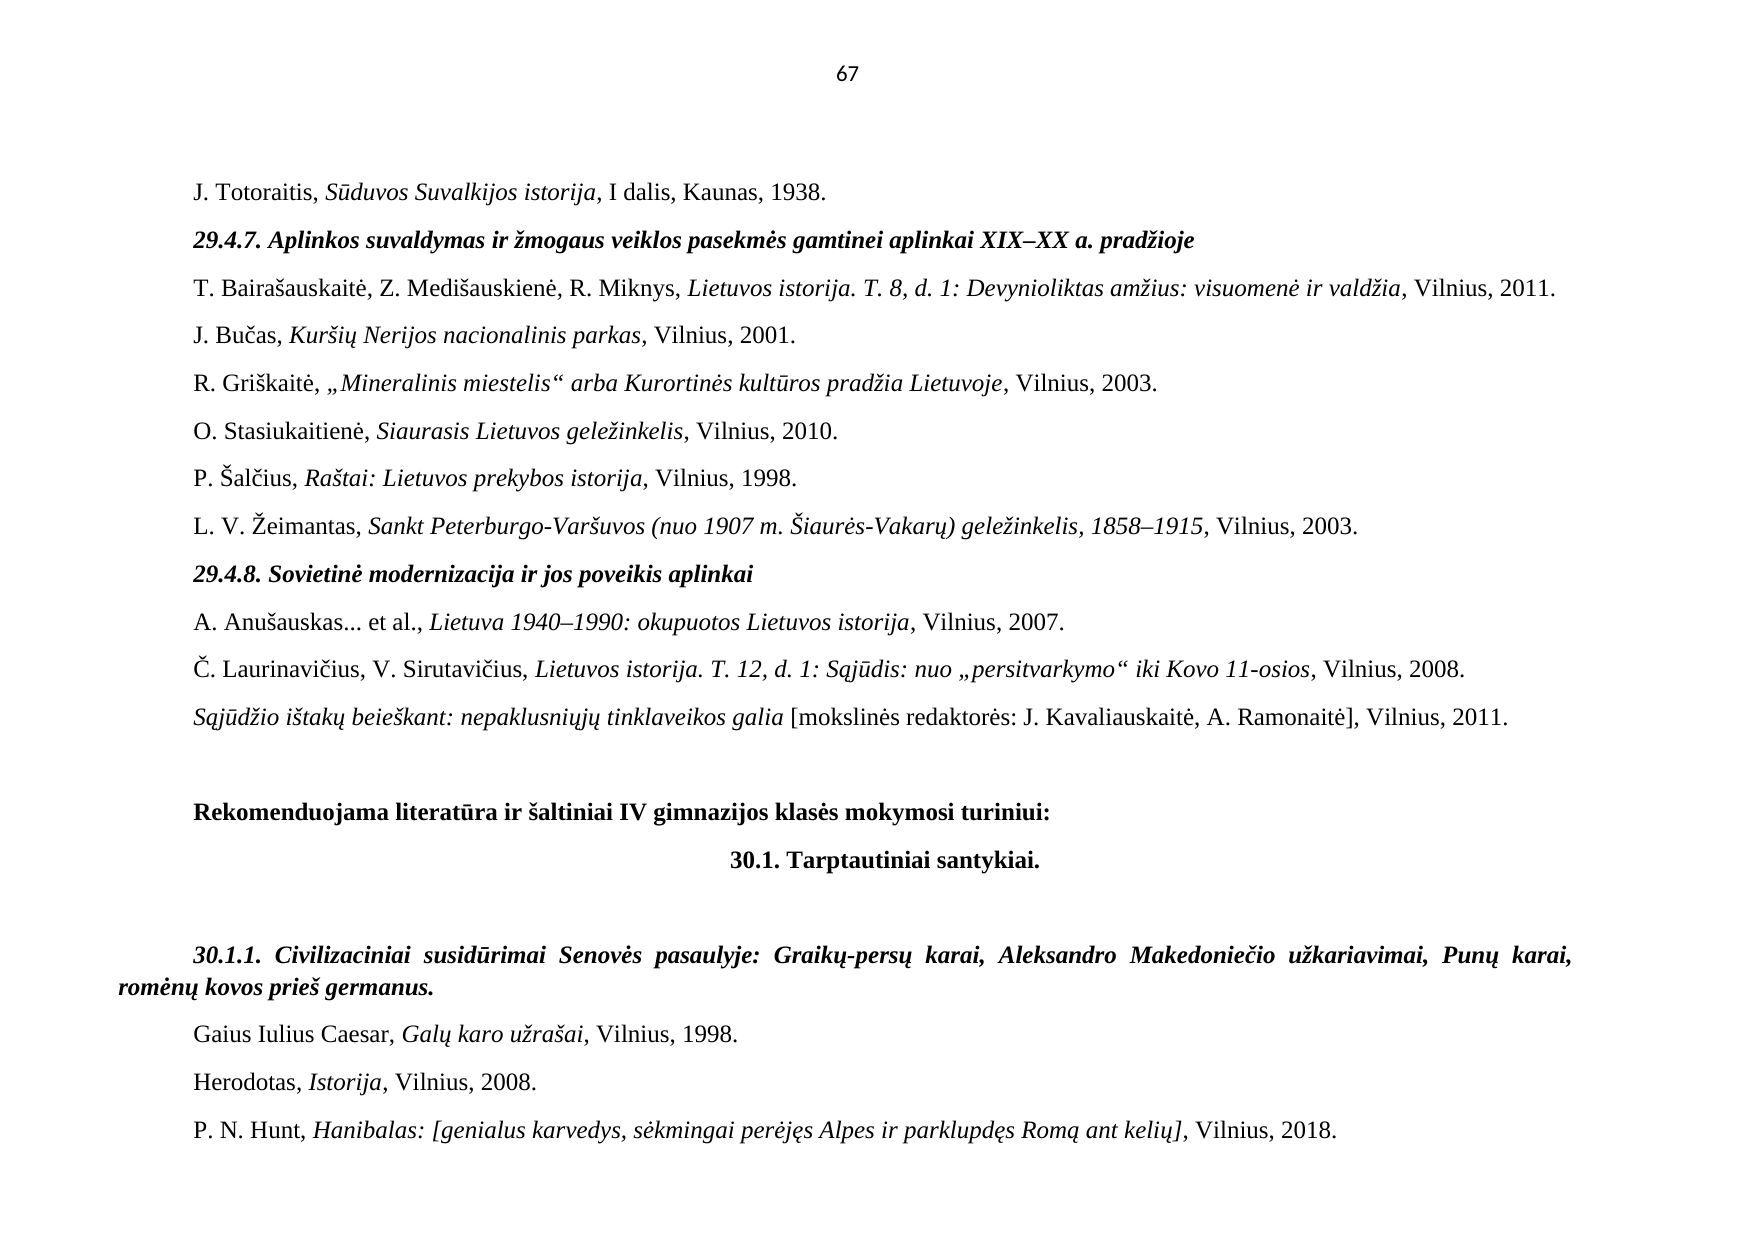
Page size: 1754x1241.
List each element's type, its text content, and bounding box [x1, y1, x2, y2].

text A. Anušauskas... et al., Lietuva 1940‒1990: okupuotos Lietuvos istorija, Vilnius, 2007. [118, 607, 1577, 635]
text J. Bučas, Kuršių Nerijos nacionalinis parkas, Vilnius, 2001. [118, 320, 1577, 349]
text 29.4.8. Sovietinė modernizacija ir jos poveikis aplinkai [118, 559, 1577, 588]
text J. Totoraitis, Sūduvos Suvalkijos istorija, I dalis, Kaunas, 1938. [118, 177, 1577, 206]
text 30.1. Tarptautiniai santykiai. [118, 845, 1577, 874]
text Herodotas, Istorija, Vilnius, 2008. [118, 1067, 1577, 1096]
text P. N. Hunt, Hanibalas: [genialus karvedys, sėkmingai perėjęs Alpes ir parklupdęs Romą ant kelių], Vilnius, 2018. [118, 1115, 1577, 1143]
text 30.1.1. Civilizaciniai susidūrimai Senovės pasaulyje: Graikų-persų karai, Aleksandro Makedoniečio užkariavimai, Punų karai, romėnų kovos prieš germanus. [118, 941, 1577, 1000]
text R. Griškaitė, „Mineralinis miestelis“ arba Kurortinės kultūros pradžia Lietuvoje, Vilnius, 2003. [118, 368, 1577, 397]
text 29.4.7. Aplinkos suvaldymas ir žmogaus veiklos pasekmės gamtinei aplinkai XIX–XX a. pradžioje [118, 225, 1577, 254]
text L. V. Žeimantas, Sankt Peterburgo-Varšuvos (nuo 1907 m. Šiaurės-Vakarų) geležinkelis, 1858‒1915, Vilnius, 2003. [118, 511, 1577, 540]
text Sąjūdžio ištakų beieškant: nepaklusniųjų tinklaveikos galia [mokslinės redaktorės: J. Kavaliauskaitė, A. Ramonaitė], Vilnius, 2011. [118, 702, 1577, 731]
text Rekomenduojama literatūra ir šaltiniai IV gimnazijos klasės mokymosi turiniui: [118, 797, 1577, 826]
text Č. Laurinavičius, V. Sirutavičius, Lietuvos istorija. T. 12, d. 1: Sąjūdis: nuo „persitvarkymo“ iki Kovo 11-osios, Vilnius, 2008. [118, 654, 1577, 683]
text O. Stasiukaitienė, Siaurasis Lietuvos geležinkelis, Vilnius, 2010. [118, 416, 1577, 444]
text P. Šalčius, Raštai: Lietuvos prekybos istorija, Vilnius, 1998. [118, 463, 1577, 492]
text Gaius Iulius Caesar, Galų karo užrašai, Vilnius, 1998. [118, 1019, 1577, 1048]
text T. Bairašauskaitė, Z. Medišauskienė, R. Miknys, Lietuvos istorija. T. 8, d. 1: Devynioliktas amžius: visuomenė ir valdžia, Vilnius, 2011. [118, 273, 1577, 301]
